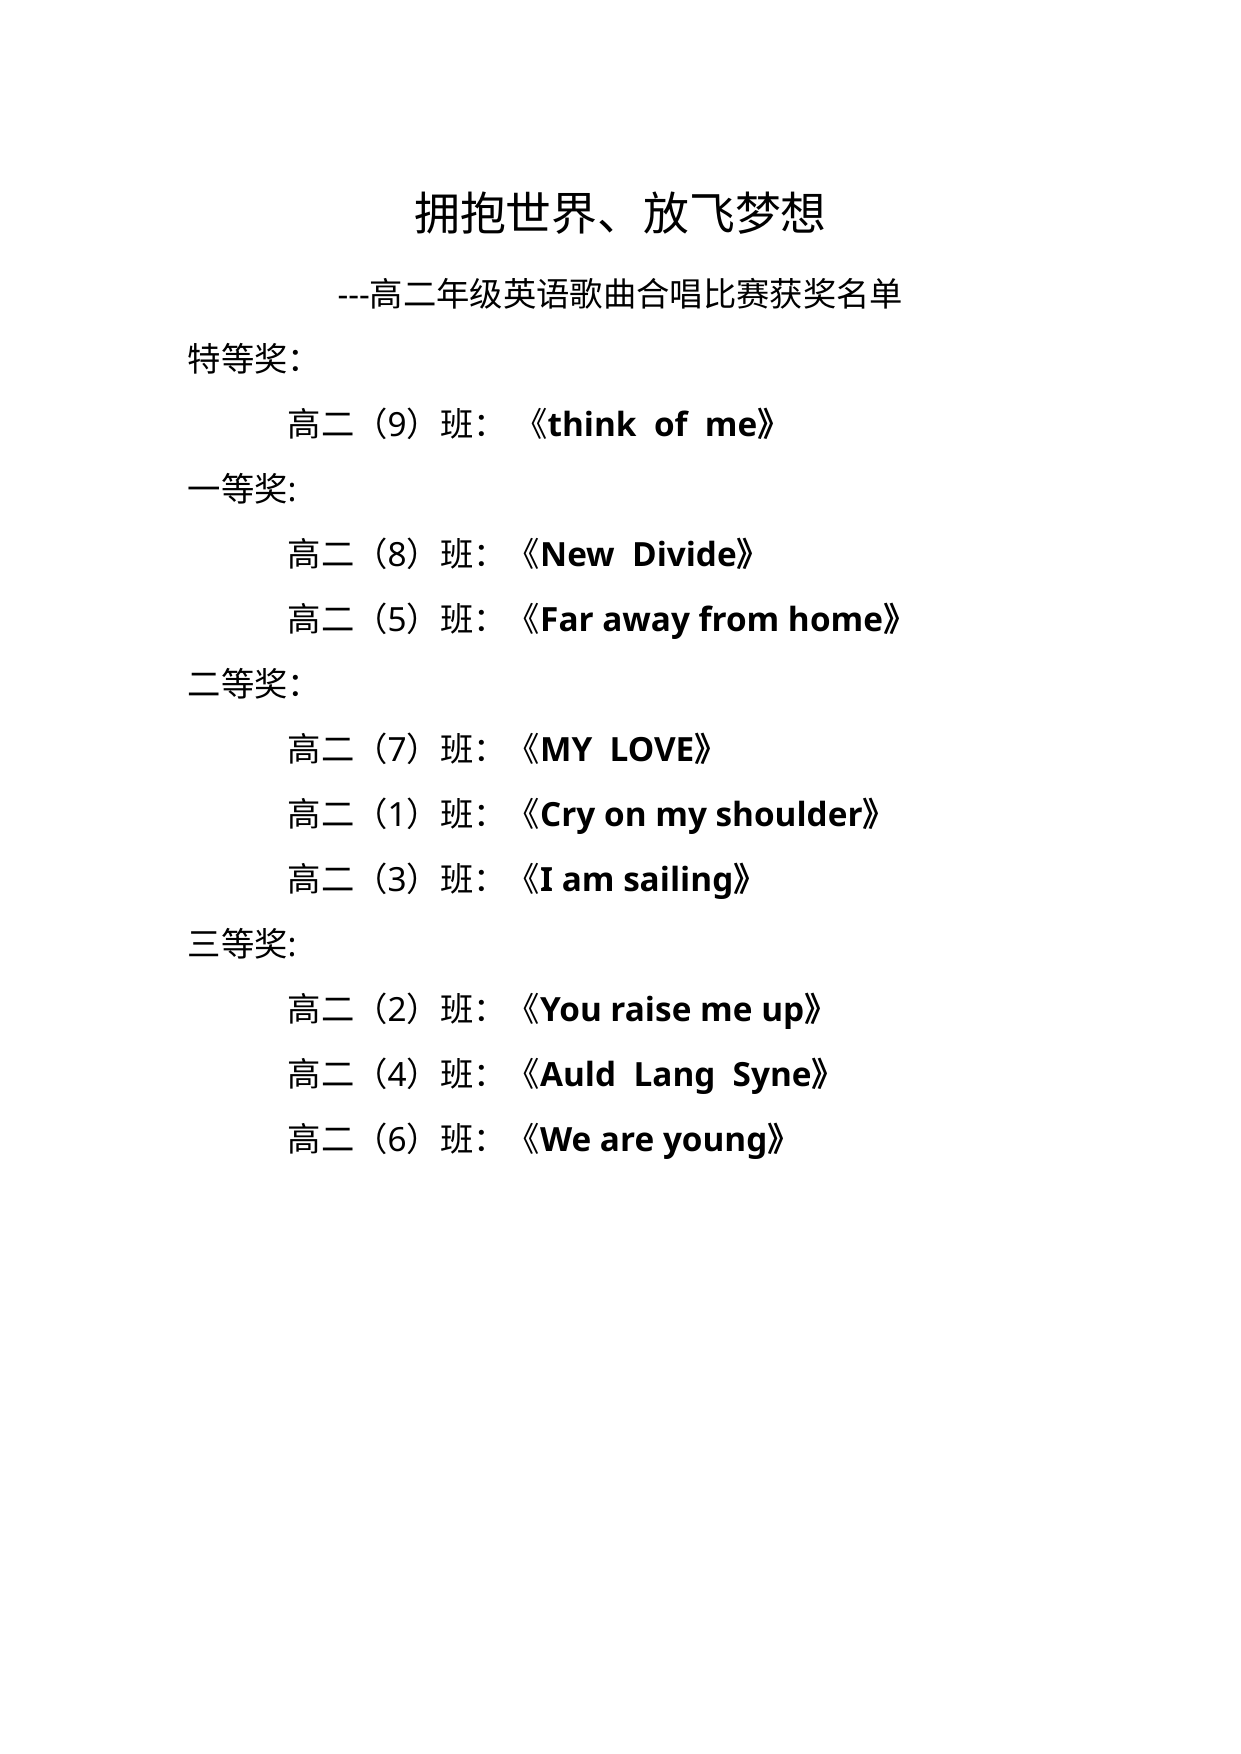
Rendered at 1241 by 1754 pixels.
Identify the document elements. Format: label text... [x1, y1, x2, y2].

text 二等奖： [187, 649, 1053, 714]
text 高二（3）班：《I am sailing》 [187, 844, 1053, 909]
text 高二（6）班：《We are young》 [187, 1104, 1053, 1169]
text 高二（1）班：《Cry on my shoulder》 [187, 779, 1053, 844]
text 高二（2）班：《You raise me up》 [187, 974, 1053, 1039]
text ---高二年级英语歌曲合唱比赛获奖名单 [187, 259, 1053, 324]
text 一等奖: [187, 454, 1053, 519]
text 高二（8）班：《New Divide》 [187, 519, 1053, 584]
text 高二（5）班：《Far away from home》 [187, 584, 1053, 649]
text 高二（7）班：《MY LOVE》 [187, 714, 1053, 779]
text 特等奖： [187, 324, 1053, 389]
text 高二（4）班：《Auld Lang Syne》 [187, 1039, 1053, 1104]
text 三等奖: [187, 909, 1053, 974]
text 高二（9）班： 《think of me》 [187, 389, 1053, 454]
text 拥抱世界、放飞梦想 [187, 162, 1053, 259]
